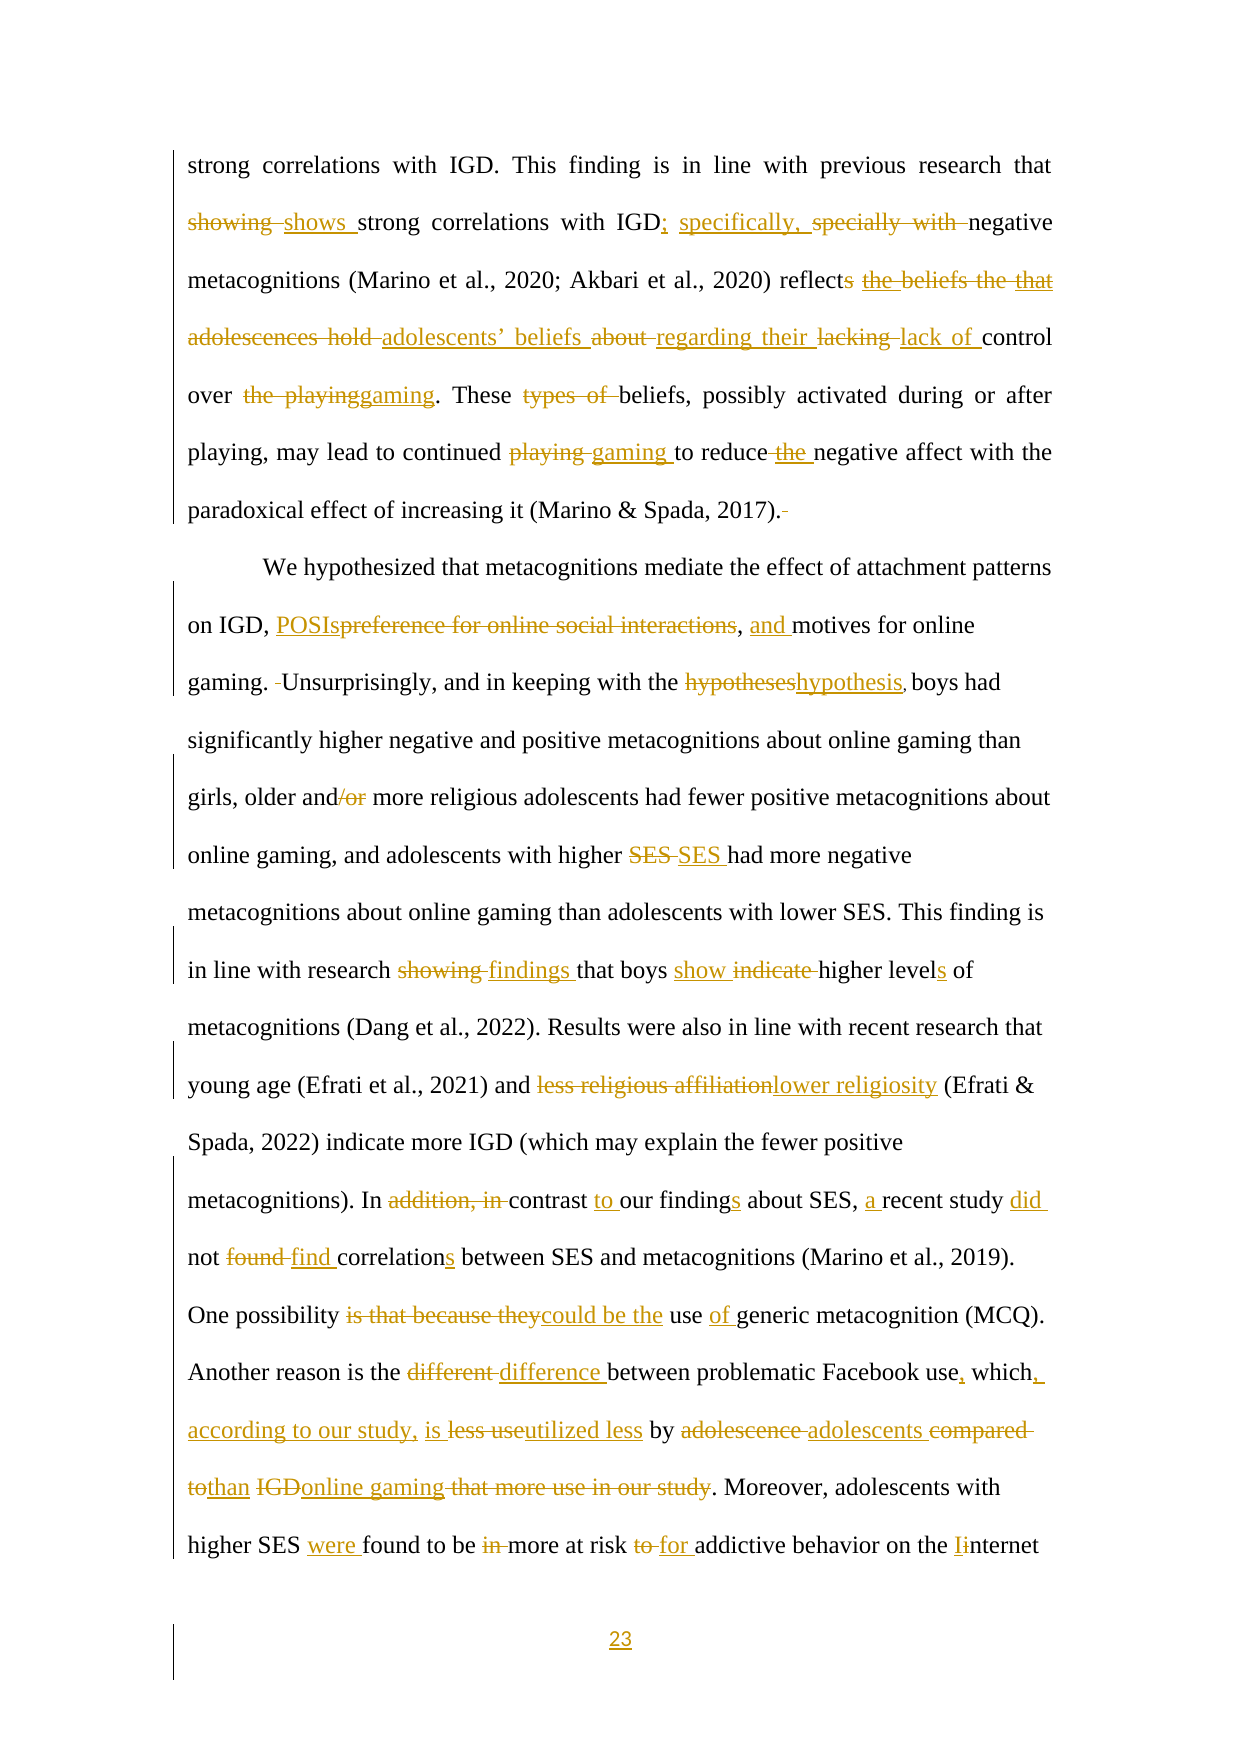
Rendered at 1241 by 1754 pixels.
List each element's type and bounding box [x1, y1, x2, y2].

text [187, 552, 1053, 1559]
text [187, 150, 1053, 524]
